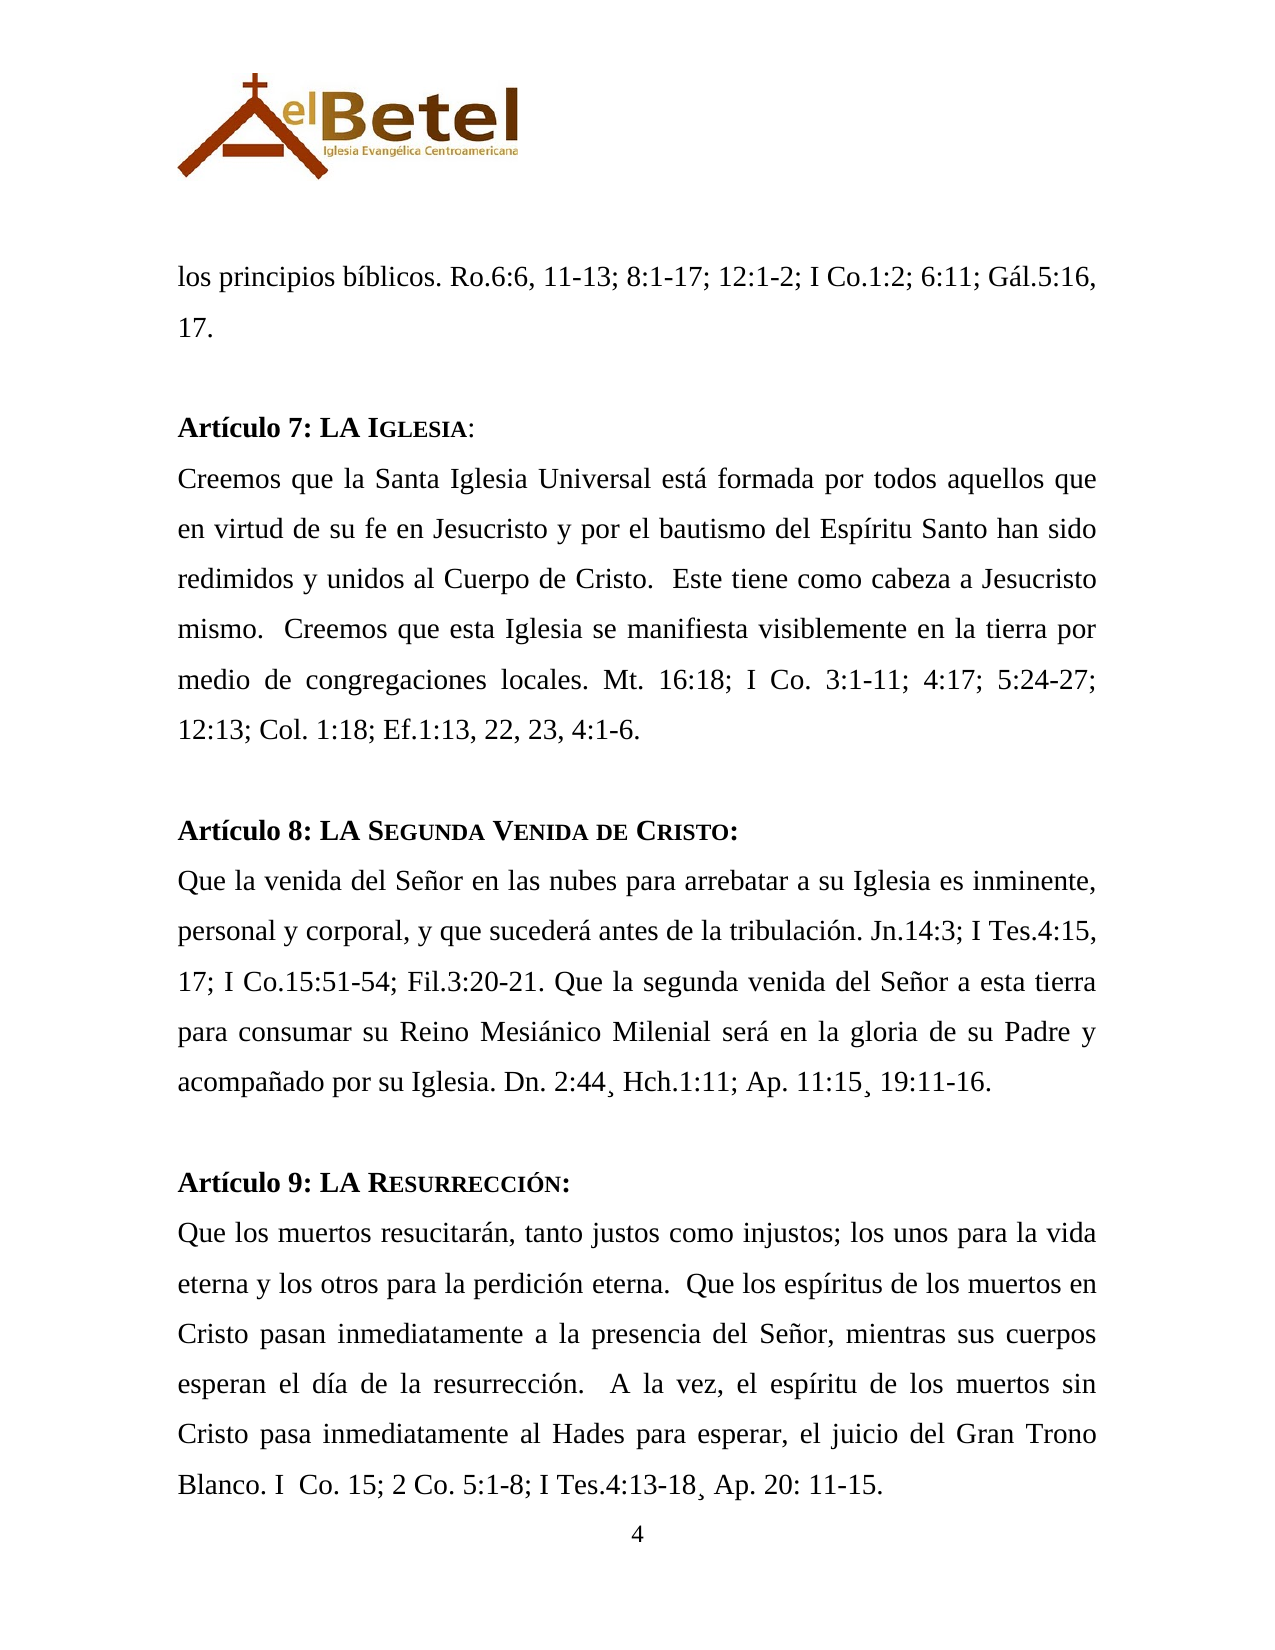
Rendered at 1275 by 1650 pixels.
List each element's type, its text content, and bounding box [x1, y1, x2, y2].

text los principios bíblicos. Ro.6:6, 11-13; 8:1-17; 12:1-2; I Co.1:2; 6:11; Gál.5:16, 17. [177, 259, 1098, 343]
text Creemos que la Santa Iglesia Universal está formada por todos aquellos que en virtud de su fe en Jesucristo y por el bautismo del Espíritu Santo han sido redimidos y unidos al Cuerpo de Cristo. Este tiene como cabeza a Jesucristo mismo. Creemos que esta Iglesia se manifiesta visiblemente en la tierra por medio de congregaciones locales. Mt. 16:18; I Co. 3:1-11; 4:17; 5:24-27; 12:13; Col. 1:18; Ef.1:13, 22, 23, 4:1-6. [177, 461, 1098, 746]
text Artículo 9: LA Resurrección: [177, 1165, 1098, 1199]
text Artículo 7: LA Iglesia: [177, 410, 1098, 444]
picture [177, 73, 518, 181]
text Que la venida del Señor en las nubes para arrebatar a su Iglesia es inminente, personal y corporal, y que sucederá antes de la tribulación. Jn.14:3; I Tes.4:15, 17; I Co.15:51-54; Fil.3:20-21. Que la segunda venida del Señor a esta tierra para consumar su Reino Mesiánico Milenial será en la gloria de su Padre y acompañado por su Iglesia. Dn. 2:44¸ Hch.1:11; Ap. 11:15¸ 19:11-16. [177, 863, 1098, 1098]
text Que los muertos resucitarán, tanto justos como injustos; los unos para la vida eterna y los otros para la perdición eterna. Que los espíritus de los muertos en Cristo pasan inmediatamente a la presencia del Señor, mientras sus cuerpos esperan el día de la resurrección. A la vez, el espíritu de los muertos sin Cristo pasa inmediatamente al Hades para esperar, el juicio del Gran Trono Blanco. I Co. 15; 2 Co. 5:1-8; I Tes.4:13-18¸ Ap. 20: 11-15. [177, 1215, 1098, 1501]
text Artículo 8: LA Segunda Venida de Cristo: [177, 813, 1098, 846]
